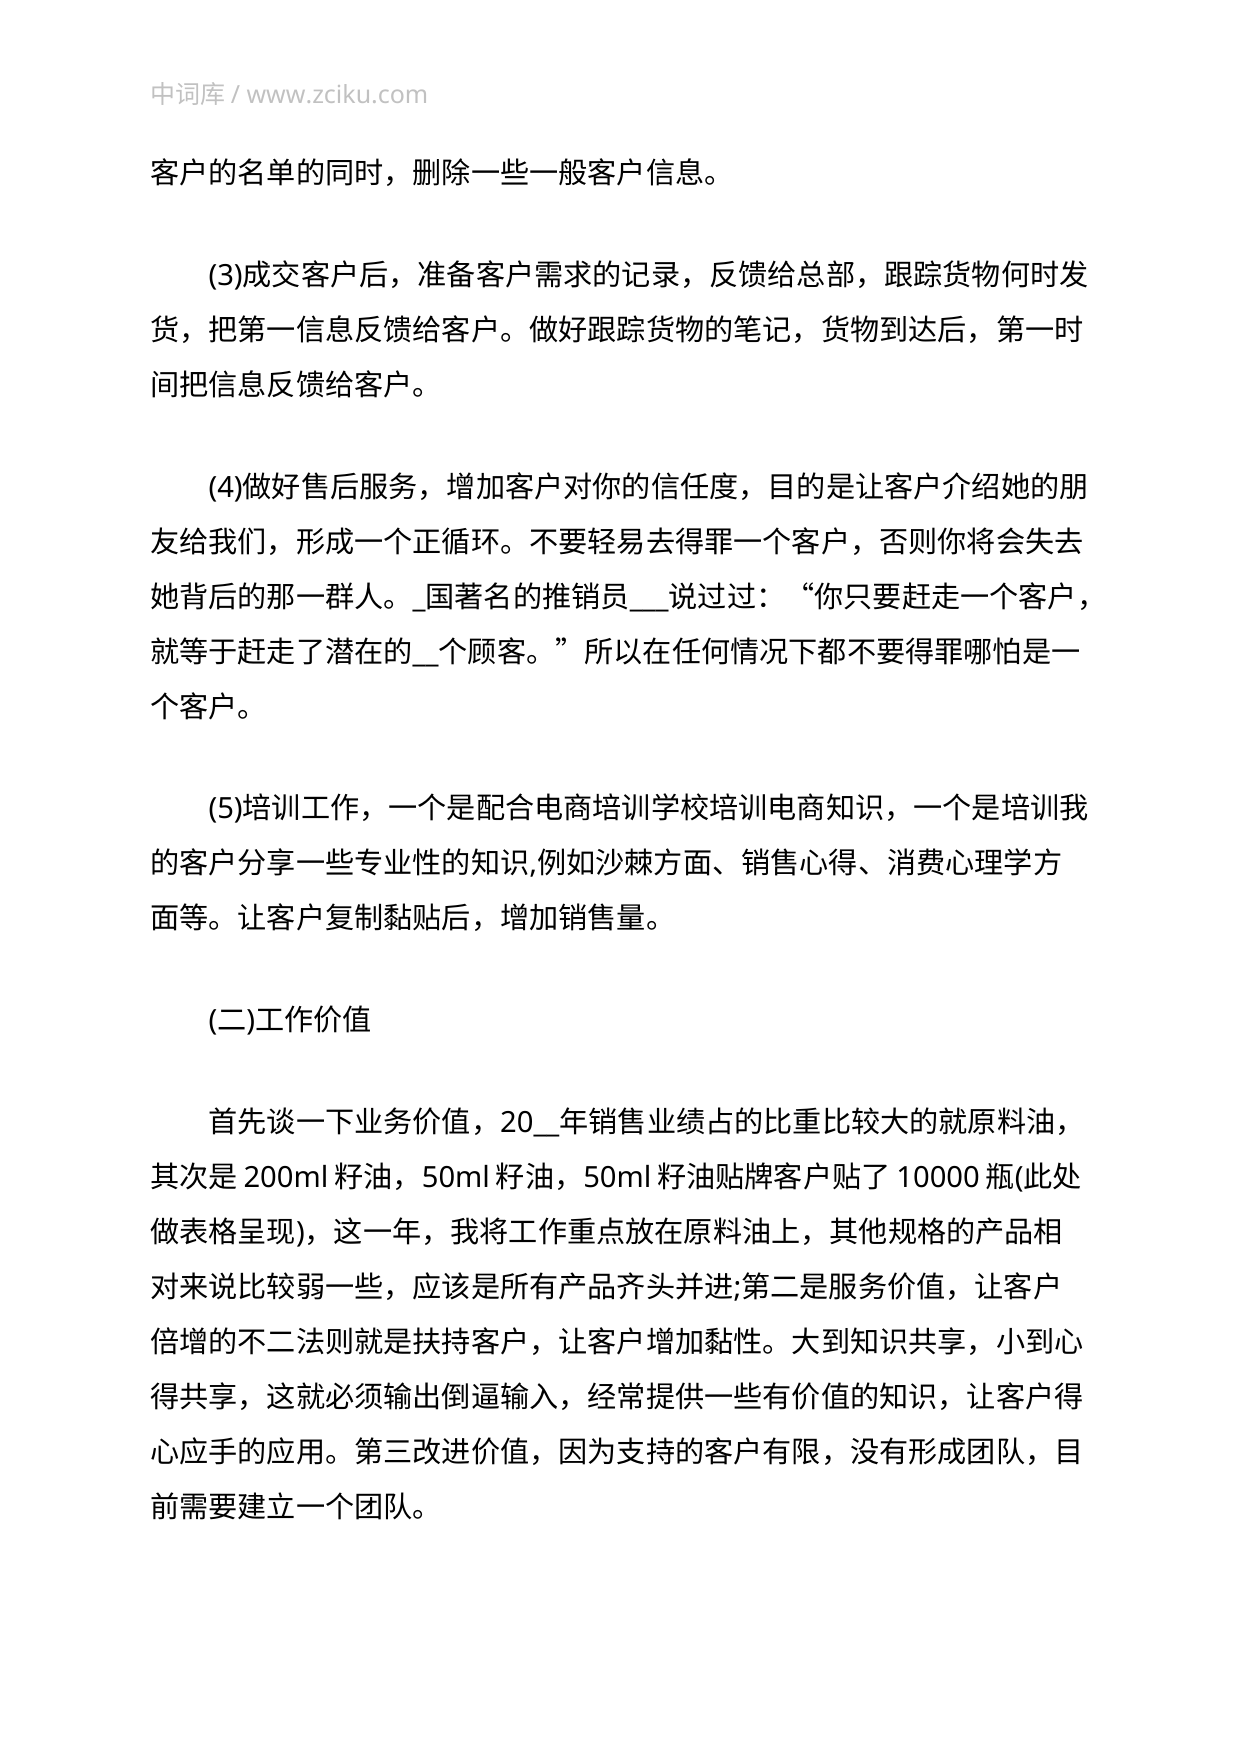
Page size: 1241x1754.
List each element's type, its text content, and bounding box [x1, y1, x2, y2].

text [150, 150, 1090, 192]
text (二)工作价值 [150, 997, 1090, 1039]
text (4)做好售后服务，增加客户对你的信任度，目的是让客户介绍她的朋友给我们，形成一个正循环。不要轻易去得罪一个客户，否则你将会失去她背后的那一群人。_国著名的推销员___说过过：“你只要赶走一个客户，就等于赶走了潜在的__个顾客。”所以在任何情况下都不要得罪哪怕是一个客户。 [150, 463, 1090, 726]
text (5)培训工作，一个是配合电商培训学校培训电商知识，一个是培训我的客户分享一些专业性的知识,例如沙棘方面、销售心得、消费心理学方面等。让客户复制黏贴后，增加销售量。 [150, 785, 1090, 937]
text (3)成交客户后，准备客户需求的记录，反馈给总部，跟踪货物何时发货，把第一信息反馈给客户。做好跟踪货物的笔记，货物到达后，第一时间把信息反馈给客户。 [150, 252, 1090, 404]
text 首先谈一下业务价值，20__年销售业绩占的比重比较大的就原料油，其次是200ml籽油，50ml籽油，50ml籽油贴牌客户贴了10000瓶(此处做表格呈现)，这一年，我将工作重点放在原料油上，其他规格的产品相对来说比较弱一些，应该是所有产品齐头并进;第二是服务价值，让客户倍增的不二法则就是扶持客户，让客户增加黏性。大到知识共享，小到心得共享，这就必须输出倒逼输入，经常提供一些有价值的知识，让客户得心应手的应用。第三改进价值，因为支持的客户有限，没有形成团队，目前需要建立一个团队。 [150, 1099, 1090, 1526]
